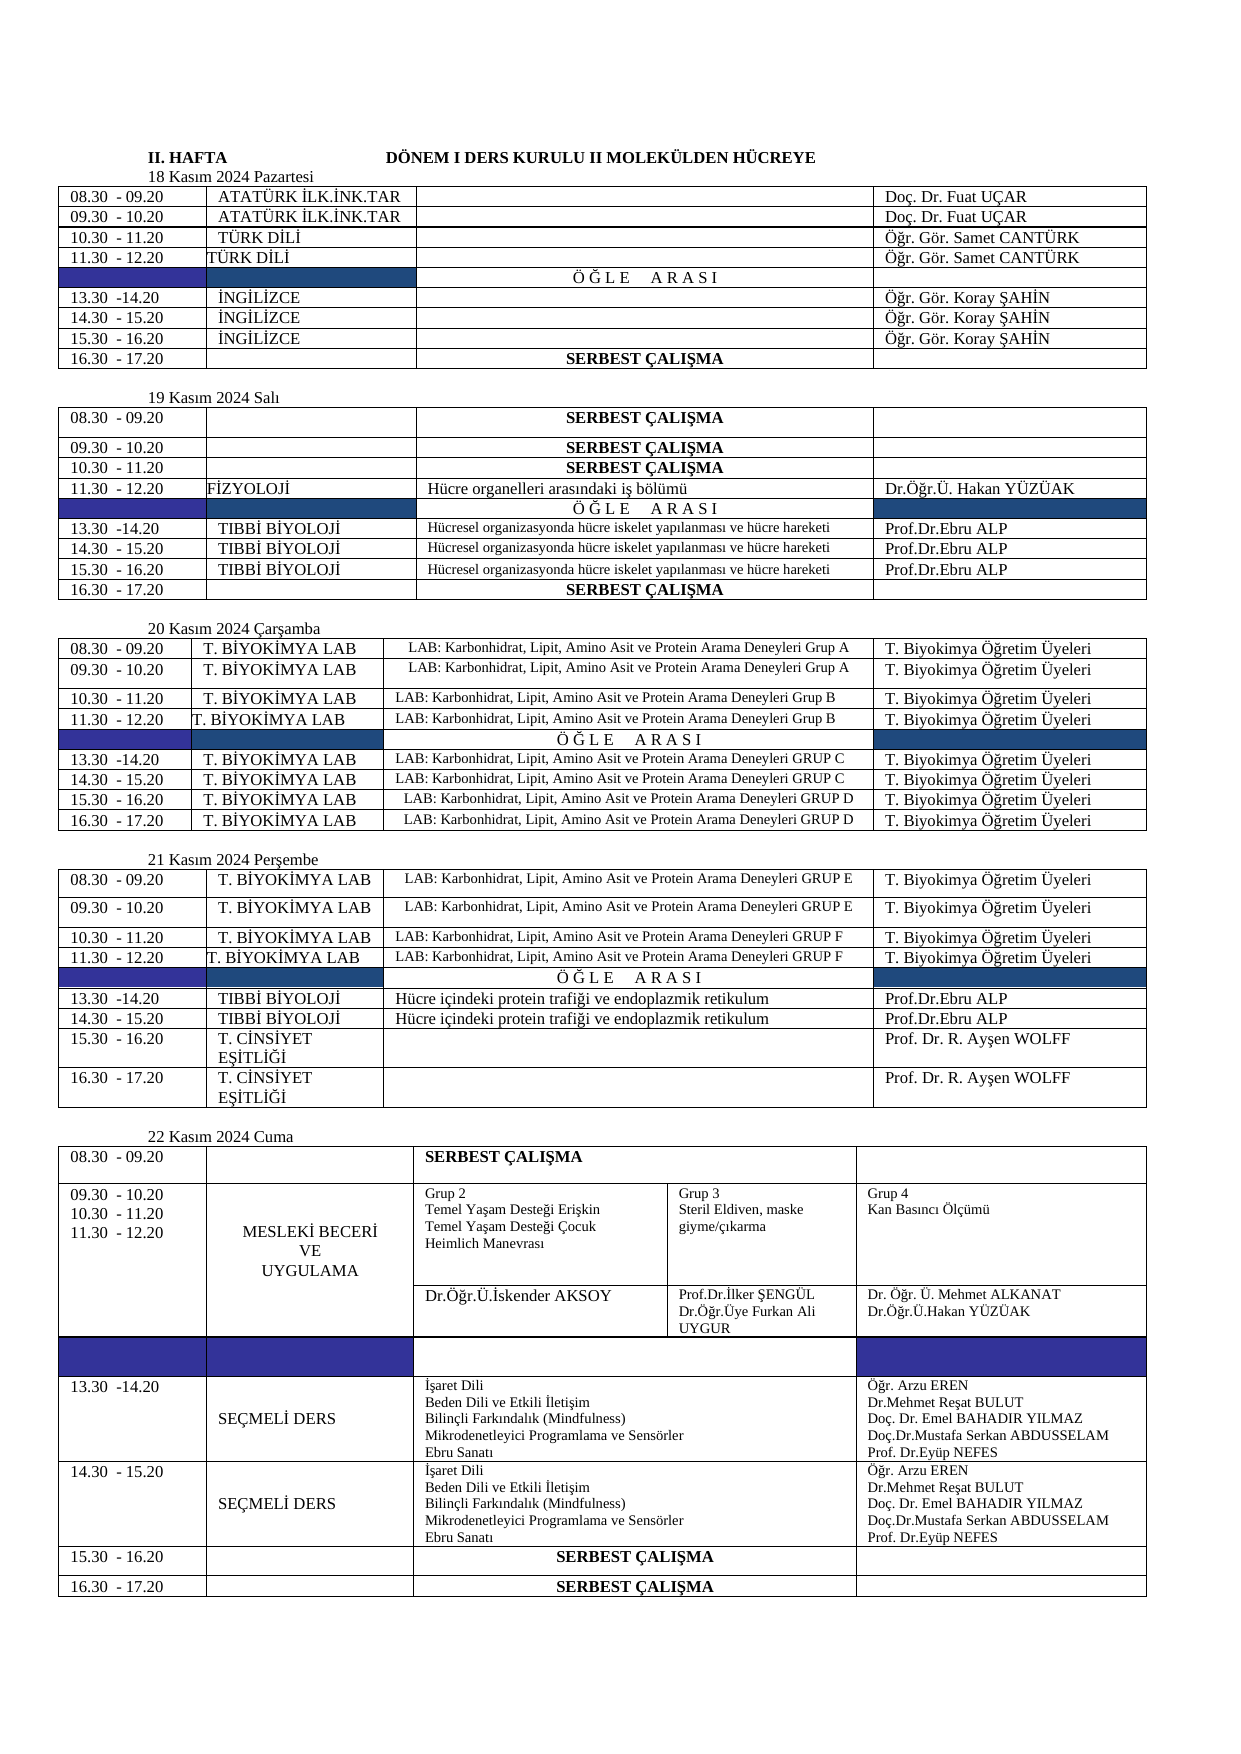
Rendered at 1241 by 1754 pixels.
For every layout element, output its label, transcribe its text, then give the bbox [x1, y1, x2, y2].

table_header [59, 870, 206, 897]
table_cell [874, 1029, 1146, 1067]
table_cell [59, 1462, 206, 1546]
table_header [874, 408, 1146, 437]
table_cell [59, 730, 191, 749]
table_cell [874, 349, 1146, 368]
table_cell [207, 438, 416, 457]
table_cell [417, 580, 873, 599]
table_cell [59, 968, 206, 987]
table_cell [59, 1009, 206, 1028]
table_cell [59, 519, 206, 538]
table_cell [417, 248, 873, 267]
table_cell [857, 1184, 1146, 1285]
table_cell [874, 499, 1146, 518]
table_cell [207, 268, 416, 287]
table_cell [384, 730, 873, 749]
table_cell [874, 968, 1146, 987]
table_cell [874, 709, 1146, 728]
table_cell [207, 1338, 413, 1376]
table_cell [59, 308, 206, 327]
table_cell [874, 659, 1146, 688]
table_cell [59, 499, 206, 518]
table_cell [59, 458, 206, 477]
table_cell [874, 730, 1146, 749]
text 21 Kasım 2024 Perşembe [148, 850, 1093, 869]
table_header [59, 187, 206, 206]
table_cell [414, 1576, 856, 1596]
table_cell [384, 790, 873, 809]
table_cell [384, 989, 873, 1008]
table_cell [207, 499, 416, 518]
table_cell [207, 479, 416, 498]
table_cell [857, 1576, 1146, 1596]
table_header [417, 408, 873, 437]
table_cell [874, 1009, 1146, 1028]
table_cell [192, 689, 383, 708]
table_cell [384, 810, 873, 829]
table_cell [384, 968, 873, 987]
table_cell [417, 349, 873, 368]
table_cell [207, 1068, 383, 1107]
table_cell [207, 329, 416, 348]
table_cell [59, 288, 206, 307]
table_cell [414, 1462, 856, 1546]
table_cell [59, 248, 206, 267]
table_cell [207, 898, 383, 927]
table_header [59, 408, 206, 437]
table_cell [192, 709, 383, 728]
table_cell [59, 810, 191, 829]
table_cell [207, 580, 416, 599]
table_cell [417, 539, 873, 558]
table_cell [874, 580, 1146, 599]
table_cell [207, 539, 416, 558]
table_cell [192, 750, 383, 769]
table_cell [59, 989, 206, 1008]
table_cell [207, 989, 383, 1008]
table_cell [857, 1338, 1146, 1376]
text 18 Kasım 2024 Pazartesi [148, 167, 1093, 186]
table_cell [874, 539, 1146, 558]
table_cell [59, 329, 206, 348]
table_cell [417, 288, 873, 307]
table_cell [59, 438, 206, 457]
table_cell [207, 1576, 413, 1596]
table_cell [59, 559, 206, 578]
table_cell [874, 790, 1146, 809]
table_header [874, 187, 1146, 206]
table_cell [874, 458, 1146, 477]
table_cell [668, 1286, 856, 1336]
text II. HAFTA DÖNEM I DERS KURULU II MOLEKÜLDEN HÜCREYE [148, 148, 1093, 167]
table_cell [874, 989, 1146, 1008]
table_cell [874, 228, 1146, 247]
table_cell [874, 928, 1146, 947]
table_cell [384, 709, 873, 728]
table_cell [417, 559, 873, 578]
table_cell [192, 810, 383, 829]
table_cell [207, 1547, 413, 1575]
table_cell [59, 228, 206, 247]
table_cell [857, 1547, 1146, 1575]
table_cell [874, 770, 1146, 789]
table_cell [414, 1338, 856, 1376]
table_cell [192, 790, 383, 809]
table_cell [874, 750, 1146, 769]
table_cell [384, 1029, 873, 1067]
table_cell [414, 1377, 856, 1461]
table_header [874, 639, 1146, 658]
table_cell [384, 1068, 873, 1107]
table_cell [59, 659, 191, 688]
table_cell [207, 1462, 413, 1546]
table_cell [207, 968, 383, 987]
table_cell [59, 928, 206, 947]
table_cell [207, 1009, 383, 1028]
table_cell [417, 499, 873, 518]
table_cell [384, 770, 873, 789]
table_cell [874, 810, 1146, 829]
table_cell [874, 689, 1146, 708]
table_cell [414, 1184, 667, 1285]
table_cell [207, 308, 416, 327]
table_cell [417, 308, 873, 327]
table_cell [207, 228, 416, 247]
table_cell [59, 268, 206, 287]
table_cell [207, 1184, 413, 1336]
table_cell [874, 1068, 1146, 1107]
text 19 Kasım 2024 Salı [148, 388, 1093, 407]
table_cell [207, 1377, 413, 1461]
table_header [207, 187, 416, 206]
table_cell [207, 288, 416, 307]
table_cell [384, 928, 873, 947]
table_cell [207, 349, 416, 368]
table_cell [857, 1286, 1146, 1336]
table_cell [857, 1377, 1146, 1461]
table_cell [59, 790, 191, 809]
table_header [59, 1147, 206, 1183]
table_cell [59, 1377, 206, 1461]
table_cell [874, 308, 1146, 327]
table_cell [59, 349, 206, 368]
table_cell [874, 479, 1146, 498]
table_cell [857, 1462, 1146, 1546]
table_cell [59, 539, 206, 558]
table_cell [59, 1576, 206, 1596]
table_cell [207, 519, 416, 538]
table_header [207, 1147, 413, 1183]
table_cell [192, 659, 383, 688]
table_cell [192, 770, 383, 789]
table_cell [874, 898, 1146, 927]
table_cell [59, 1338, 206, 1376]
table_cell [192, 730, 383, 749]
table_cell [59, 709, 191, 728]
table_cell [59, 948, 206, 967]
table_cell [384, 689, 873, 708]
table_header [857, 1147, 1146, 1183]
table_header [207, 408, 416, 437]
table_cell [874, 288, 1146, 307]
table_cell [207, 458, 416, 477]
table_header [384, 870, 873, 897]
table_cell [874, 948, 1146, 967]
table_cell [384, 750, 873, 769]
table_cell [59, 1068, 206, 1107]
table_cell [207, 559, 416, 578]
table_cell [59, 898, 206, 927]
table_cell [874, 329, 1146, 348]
text 22 Kasım 2024 Cuma [148, 1127, 1093, 1146]
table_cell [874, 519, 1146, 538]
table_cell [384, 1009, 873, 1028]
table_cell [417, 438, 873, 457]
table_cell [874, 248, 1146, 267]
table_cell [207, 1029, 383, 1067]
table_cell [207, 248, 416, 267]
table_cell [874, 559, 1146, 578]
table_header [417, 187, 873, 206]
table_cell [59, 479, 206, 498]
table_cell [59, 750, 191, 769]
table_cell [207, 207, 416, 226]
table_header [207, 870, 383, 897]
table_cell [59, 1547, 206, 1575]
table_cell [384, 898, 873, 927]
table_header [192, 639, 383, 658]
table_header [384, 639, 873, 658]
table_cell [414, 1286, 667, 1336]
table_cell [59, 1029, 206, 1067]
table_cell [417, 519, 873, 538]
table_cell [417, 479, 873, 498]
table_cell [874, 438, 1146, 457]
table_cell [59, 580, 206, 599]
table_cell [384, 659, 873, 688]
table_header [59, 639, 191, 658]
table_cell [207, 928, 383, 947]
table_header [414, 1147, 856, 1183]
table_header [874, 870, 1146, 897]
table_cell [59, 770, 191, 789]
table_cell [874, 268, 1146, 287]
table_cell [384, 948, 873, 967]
text 20 Kasım 2024 Çarşamba [148, 619, 1093, 638]
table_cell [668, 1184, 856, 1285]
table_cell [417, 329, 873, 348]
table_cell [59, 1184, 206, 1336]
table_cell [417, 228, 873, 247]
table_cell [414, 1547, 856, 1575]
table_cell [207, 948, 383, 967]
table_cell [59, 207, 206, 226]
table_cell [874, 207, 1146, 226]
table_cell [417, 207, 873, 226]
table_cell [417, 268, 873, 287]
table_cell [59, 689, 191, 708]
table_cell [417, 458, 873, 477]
